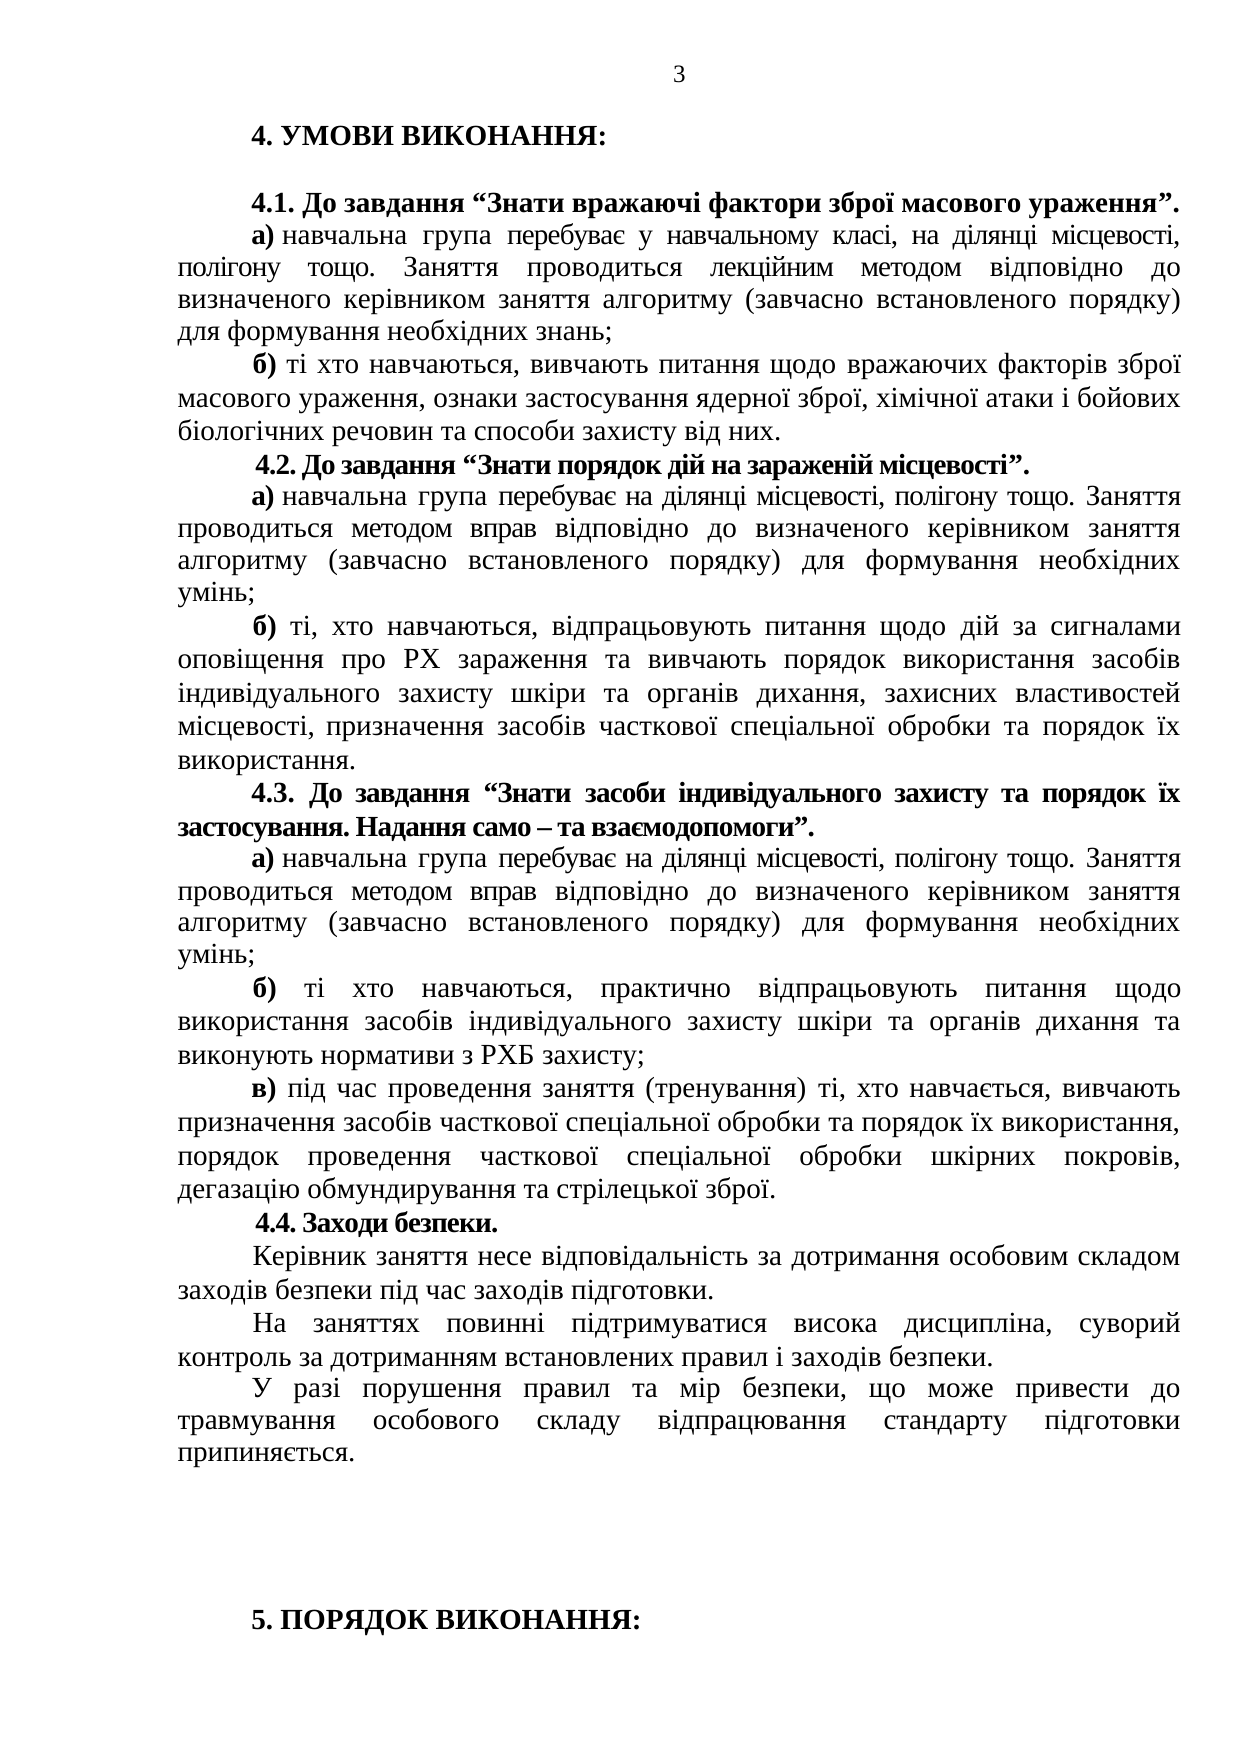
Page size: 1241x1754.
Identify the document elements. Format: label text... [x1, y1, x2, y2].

text 4.2. До завдання “Знати порядок дій на зараженій місцевості”. [181, 447, 1181, 480]
text 4.4. Заходи безпеки. [181, 1205, 1181, 1238]
text в) під час проведення заняття (тренування) ті, хто навчається, вивчають призначення засобів часткової спеціальної обробки та порядок їх використання, порядок проведення часткової спеціальної обробки шкірних покровів, дегазацію обмундирування та стрілецької зброї. [177, 1071, 1181, 1205]
text На заняттях повинні підтримуватися висока дисципліна, суворий контроль за дотриманням встановлених правил і заходів безпеки. [177, 1305, 1181, 1372]
text а) навчальна група перебуває на ділянці місцевості, полігону тощо. Заняття проводиться методом вправ відповідно до визначеного керівником заняття алгоритму (завчасно встановленого порядку) для формування необхідних умінь; [177, 842, 1181, 970]
text а) навчальна група перебуває на ділянці місцевості, полігону тощо. Заняття проводиться методом вправ відповідно до визначеного керівником заняття алгоритму (завчасно встановленого порядку) для формування необхідних умінь; [177, 480, 1181, 608]
text Керівник заняття несе відповідальність за дотримання особовим складом заходів безпеки під час заходів підготовки. [177, 1238, 1181, 1305]
text б) ті хто навчаються, вивчають питання щодо вражаючих факторів зброї масового ураження, ознаки застосування ядерної зброї, хімічної атаки і бойових біологічних речовин та способи захисту від них. [177, 346, 1181, 447]
text 4.3. До завдання “Знати засоби індивідуального захисту та порядок їх застосування. Надання само – та взаємодопомоги”. [177, 775, 1181, 842]
text У разі порушення правил та мір безпеки, що може привести до травмування особового складу відпрацювання стандарту підготовки припиняється. [177, 1372, 1181, 1468]
text 4. УМОВИ ВИКОНАННЯ: [177, 118, 1181, 152]
text а) навчальна група перебуває у навчальному класі, на ділянці місцевості, полігону тощо. Заняття проводиться лекційним методом відповідно до визначеного керівником заняття алгоритму (завчасно встановленого порядку) для формування необхідних знань; [177, 219, 1181, 346]
text 4.1. До завдання “Знати вражаючі фактори зброї масового ураження”. [177, 185, 1181, 219]
text б) ті, хто навчаються, відпрацьовують питання щодо дій за сигналами оповіщення про РХ зараження та вивчають порядок використання засобів індивідуального захисту шкіри та органів дихання, захисних властивостей місцевості, призначення засобів часткової спеціальної обробки та порядок їх використання. [177, 608, 1181, 775]
text б) ті хто навчаються, практично відпрацьовують питання щодо використання засобів індивідуального захисту шкіри та органів дихання та виконують нормативи з РХБ захисту; [177, 970, 1181, 1071]
text 5. ПОРЯДОК ВИКОНАННЯ: [177, 1602, 1181, 1636]
